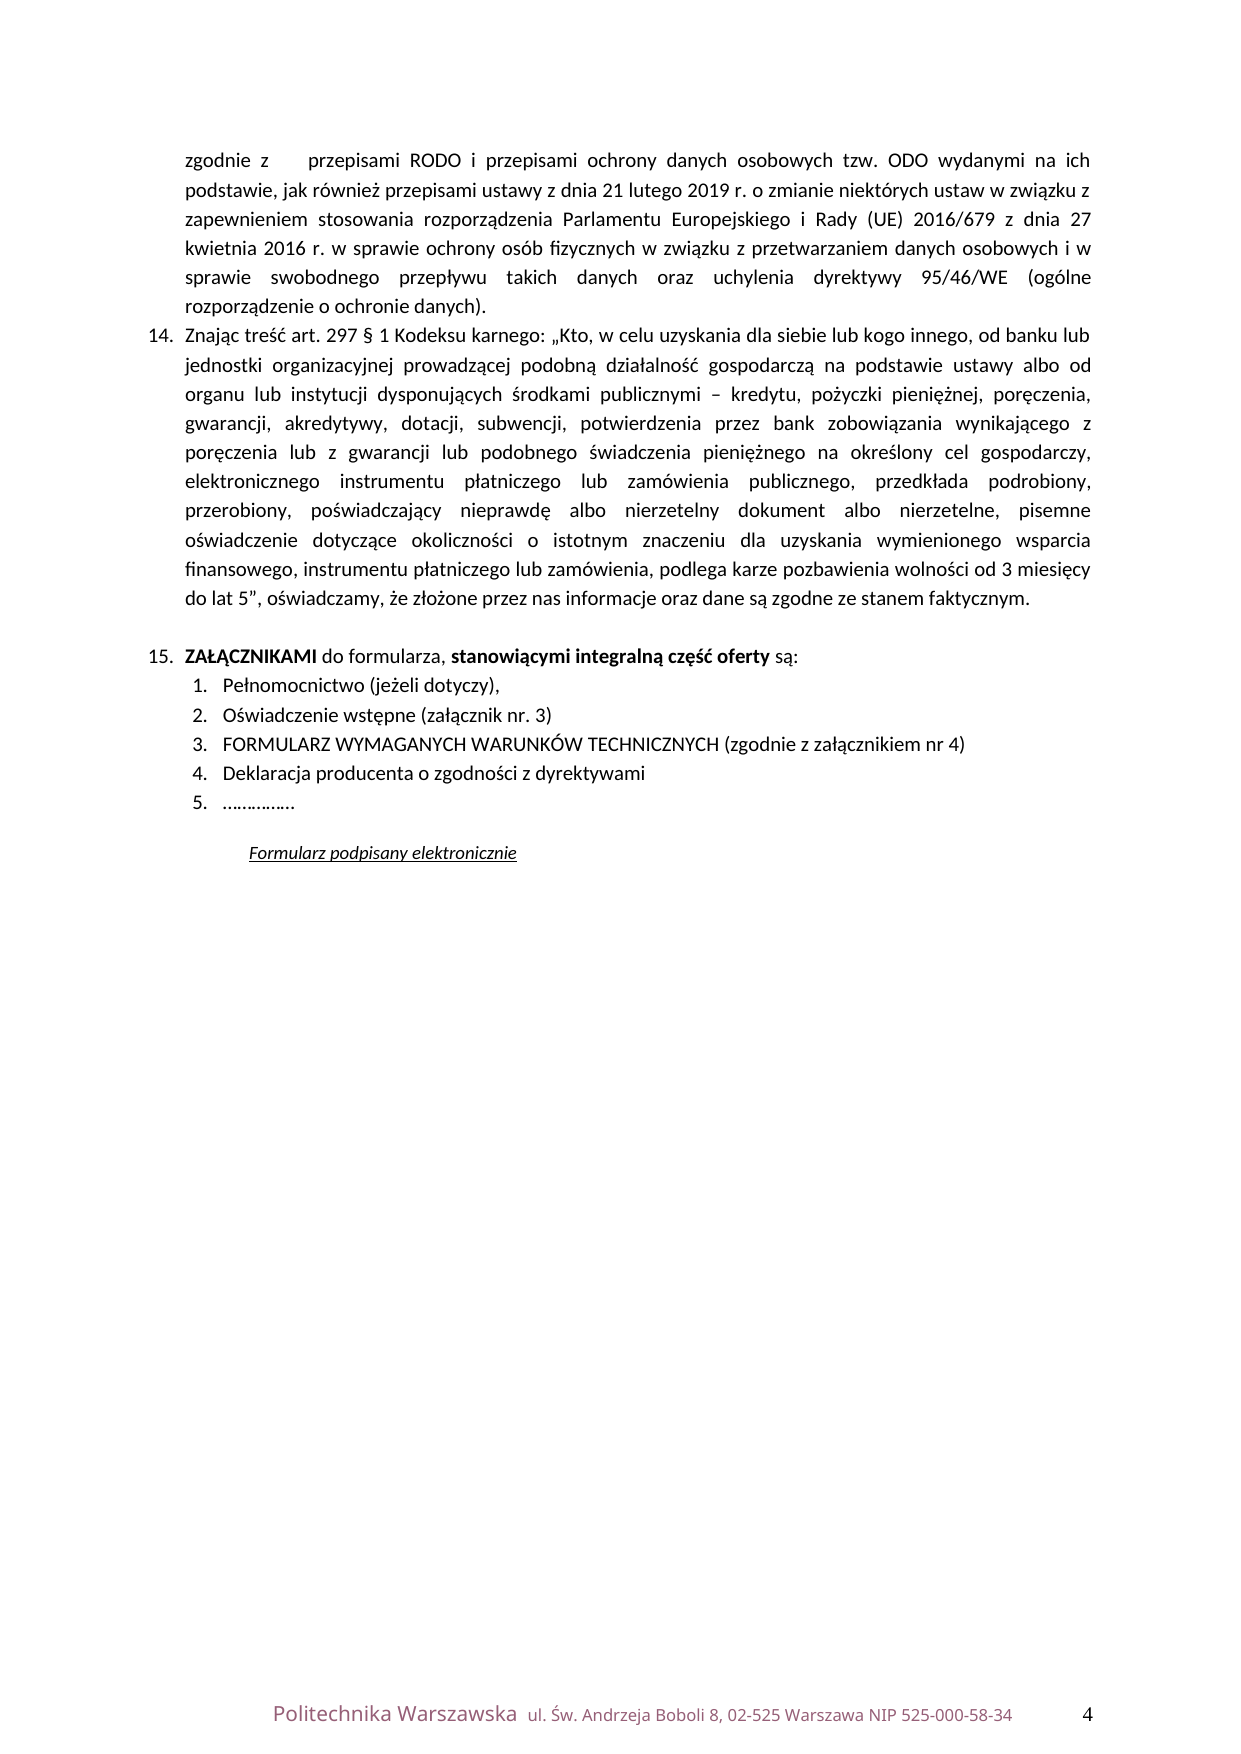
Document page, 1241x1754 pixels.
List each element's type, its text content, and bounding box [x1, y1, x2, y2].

list Deklaracja producenta o zgodności z dyrektywami [192, 760, 1093, 786]
list FORMULARZ WYMAGANYCH WARUNKÓW TECHNICZNYCH (zgodnie z załącznikiem nr 4) [192, 731, 1093, 756]
list …………… [192, 789, 1093, 815]
text Formularz podpisany elektronicznie [148, 841, 620, 864]
list Znając treść art. 297 § 1 Kodeksu karnego: „Kto, w celu uzyskania dla siebie lub kogo innego, od banku lub jednostki organizacyjnej prowadzącej podobną działalność gospodarczą na podstawie ustawy albo od organu lub instytucji dysponujących środkami publicznymi – kredytu, pożyczki pieniężnej, poręczenia, gwarancji, akredytywy, dotacji, subwencji, potwierdzenia przez bank zobowiązania wynikającego z poręczenia lub z gwarancji lub podobnego świadczenia pieniężnego na określony cel gospodarczy, elektronicznego instrumentu płatniczego lub zamówienia publicznego, przedkłada podrobiony, przerobiony, poświadczający nieprawdę albo nierzetelny dokument albo nierzetelne, pisemne oświadczenie dotyczące okoliczności o istotnym znaczeniu dla uzyskania wymienionego wsparcia finansowego, instrumentu płatniczego lub zamówienia, podlega karze pozbawienia wolności od 3 miesięcy do lat 5”, oświadczamy, że złożone przez nas informacje oraz dane są zgodne ze stanem faktycznym. [148, 323, 1093, 611]
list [148, 148, 1093, 319]
list ZAŁĄCZNIKAMI do formularza, stanowiącymi integralną część oferty są: [148, 643, 1093, 669]
list Pełnomocnictwo (jeżeli dotyczy), [192, 673, 1093, 698]
list Oświadczenie wstępne (załącznik nr. 3) [192, 702, 1093, 727]
